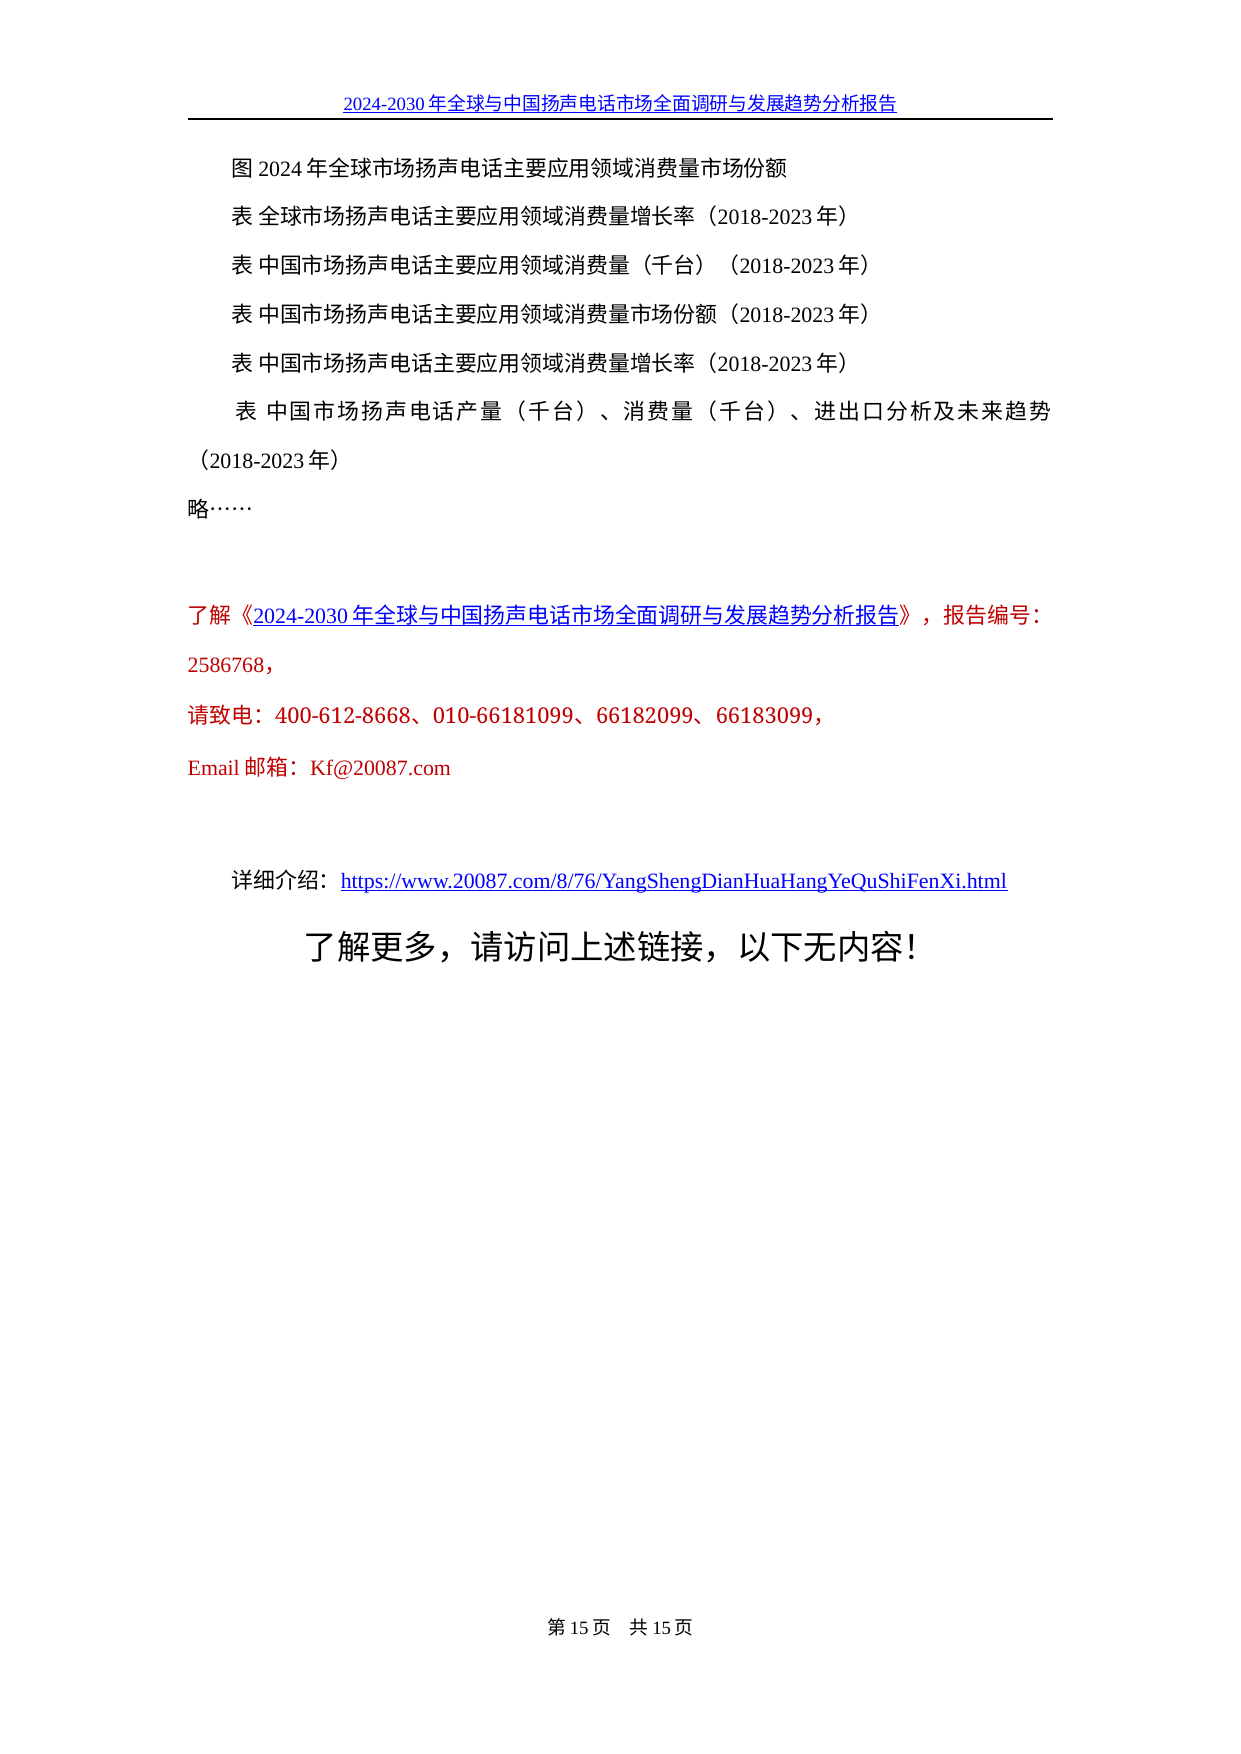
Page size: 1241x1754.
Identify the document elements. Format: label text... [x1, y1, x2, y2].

title 了解更多，请访问上述链接，以下无内容！ [187, 913, 1053, 978]
text 详细介绍：https://www.20087.com/8/76/YangShengDianHuaHangYeQuShiFenXi.html [187, 863, 1053, 895]
text 了解《2024-2030年全球与中国扬声电话市场全面调研与发展趋势分析报告》，报告编号：2586768， [187, 598, 1053, 679]
text Email邮箱：Kf@20087.com [187, 750, 1053, 782]
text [187, 150, 1053, 524]
text 请致电：400-612-8668、010-66181099、66182099、66183099， [187, 698, 1053, 731]
